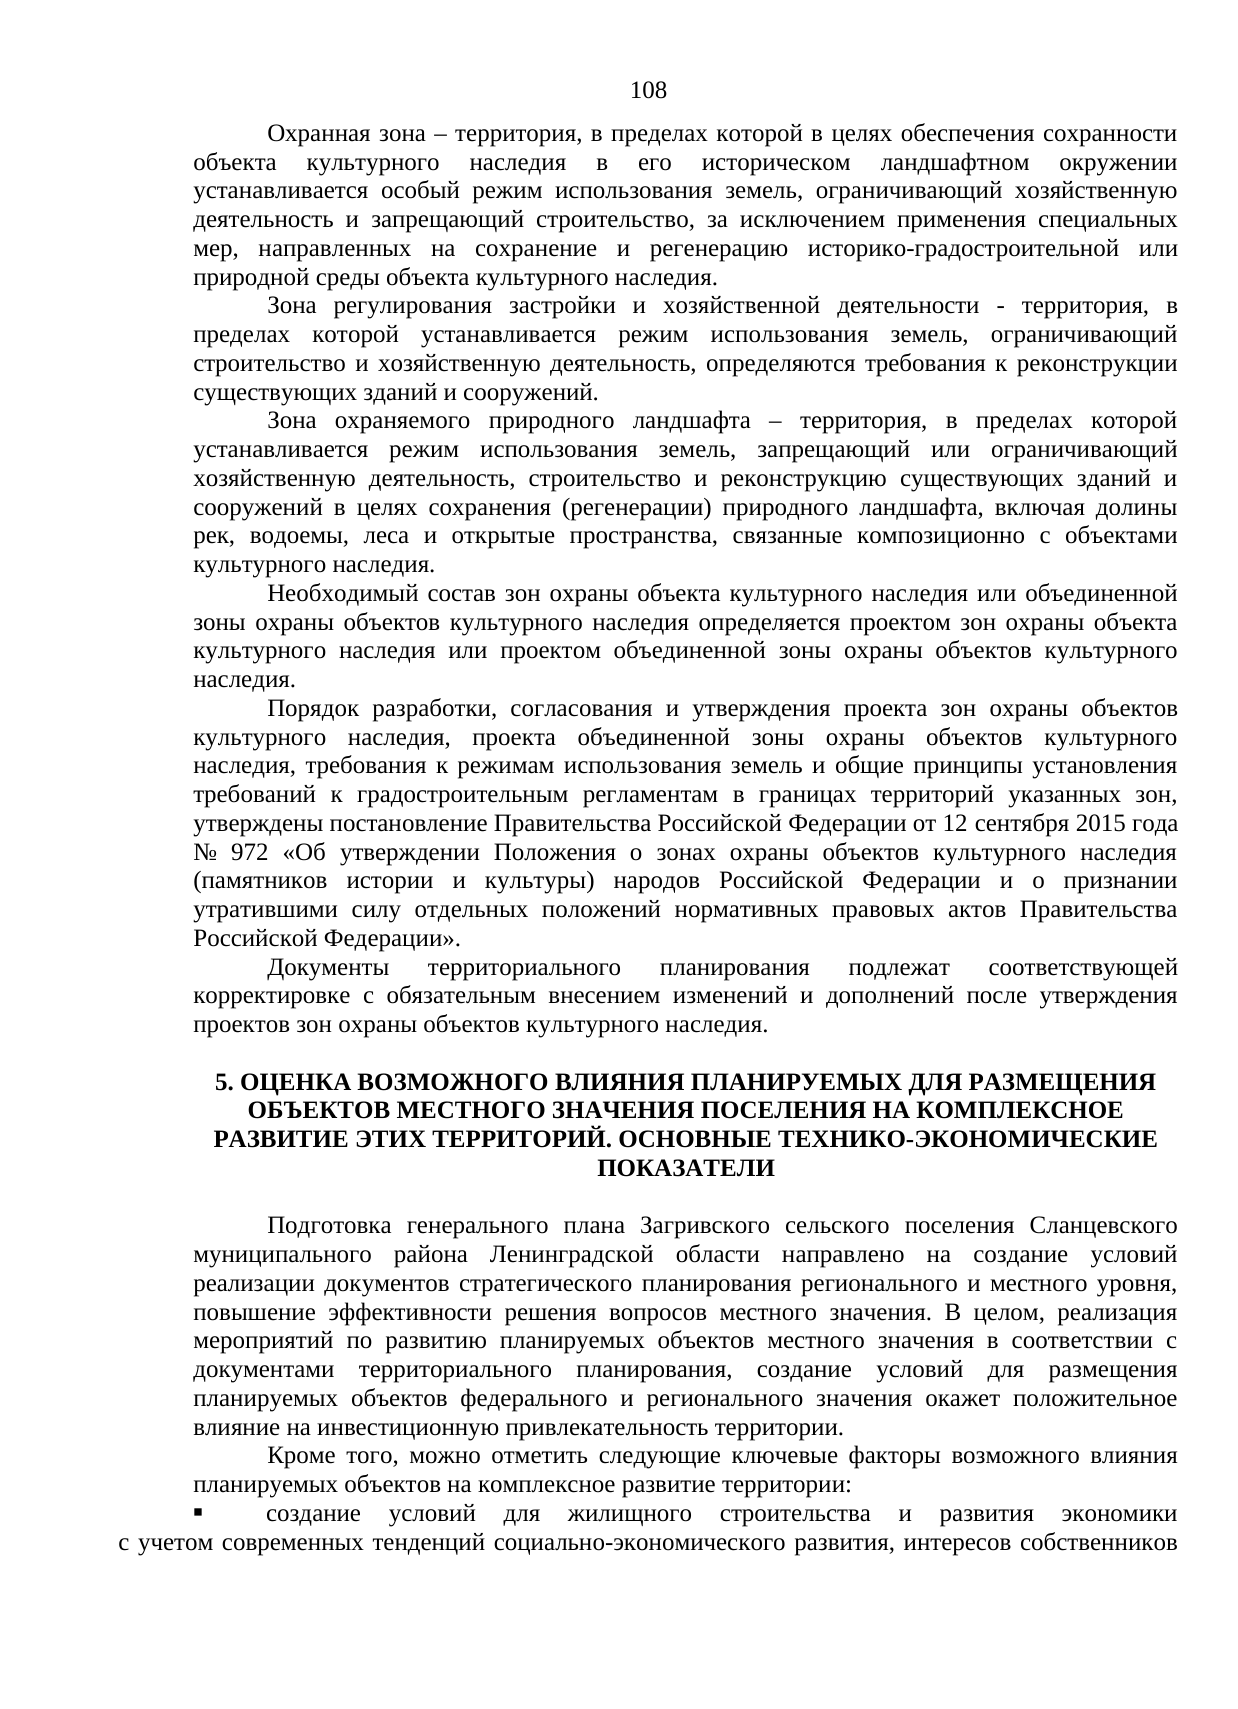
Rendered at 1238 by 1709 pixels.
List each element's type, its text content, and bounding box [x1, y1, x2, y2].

text Кроме того, можно отметить следующие ключевые факторы возможного влияния планируемых объектов на комплексное развитие территории: [193, 1441, 1178, 1498]
text Необходимый состав зон охраны объекта культурного наследия или объединенной зоны охраны объектов культурного наследия определяется проектом зон охраны объекта культурного наследия или проектом объединенной зоны охраны объектов культурного наследия. [193, 578, 1178, 693]
text Порядок разработки, согласования и утверждения проекта зон охраны объектов культурного наследия, проекта объединенной зоны охраны объектов культурного наследия, требования к режимам использования земель и общие принципы установления требований к градостроительным регламентам в границах территорий указанных зон, утверждены постановление Правительства Российской Федерации от 12 сентября 2015 года № 972 «Об утверждении Положения о зонах охраны объектов культурного наследия (памятников истории и культуры) народов Российской Федерации и о признании утратившими силу отдельных положений нормативных правовых актов Правительства Российской Федерации». [193, 693, 1178, 952]
text Охранная зона – территория, в пределах которой в целях обеспечения сохранности объекта культурного наследия в его историческом ландшафтном окружении устанавливается особый режим использования земель, ограничивающий хозяйственную деятельность и запрещающий строительство, за исключением применения специальных мер, направленных на сохранение и регенерацию историко-градостроительной или природной среды объекта культурного наследия. [193, 118, 1178, 291]
subtitle 5. ОЦЕНКА ВОЗМОЖНОГО ВЛИЯНИЯ ПЛАНИРУЕМЫХ ДЛЯ РАЗМЕЩЕНИЯ ОБЪЕКТОВ МЕСТНОГО ЗНАЧЕНИЯ ПОСЕЛЕНИЯ НА КОМПЛЕКСНОЕ РАЗВИТИЕ ЭТИХ ТЕРРИТОРИЙ. ОСНОВНЫЕ ТЕХНИКО-ЭКОНОМИЧЕСКИЕ ПОКАЗАТЕЛИ [193, 1067, 1178, 1182]
text Подготовка генерального плана Загривского сельского поселения Сланцевского муниципального района Ленинградской области направлено на создание условий реализации документов стратегического планирования регионального и местного уровня, повышение эффективности решения вопросов местного значения. В целом, реализация мероприятий по развитию планируемых объектов местного значения в соответствии с документами территориального планирования, создание условий для размещения планируемых объектов федерального и регионального значения окажет положительное влияние на инвестиционную привлекательность территории. [193, 1211, 1178, 1441]
text Зона охраняемого природного ландшафта – территория, в пределах которой устанавливается режим использования земель, запрещающий или ограничивающий хозяйственную деятельность, строительство и реконструкцию существующих зданий и сооружений в целях сохранения (регенерации) природного ландшафта, включая долины рек, водоемы, леса и открытые пространства, связанные композиционно с объектами культурного наследия. [193, 406, 1178, 578]
text Зона регулирования застройки и хозяйственной деятельности - территория, в пределах которой устанавливается режим использования земель, ограничивающий строительство и хозяйственную деятельность, определяются требования к реконструкции существующих зданий и сооружений. [193, 291, 1178, 406]
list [118, 1498, 1178, 1556]
text Документы территориального планирования подлежат соответствующей корректировке с обязательным внесением изменений и дополнений после утверждения проектов зон охраны объектов культурного наследия. [193, 952, 1178, 1038]
